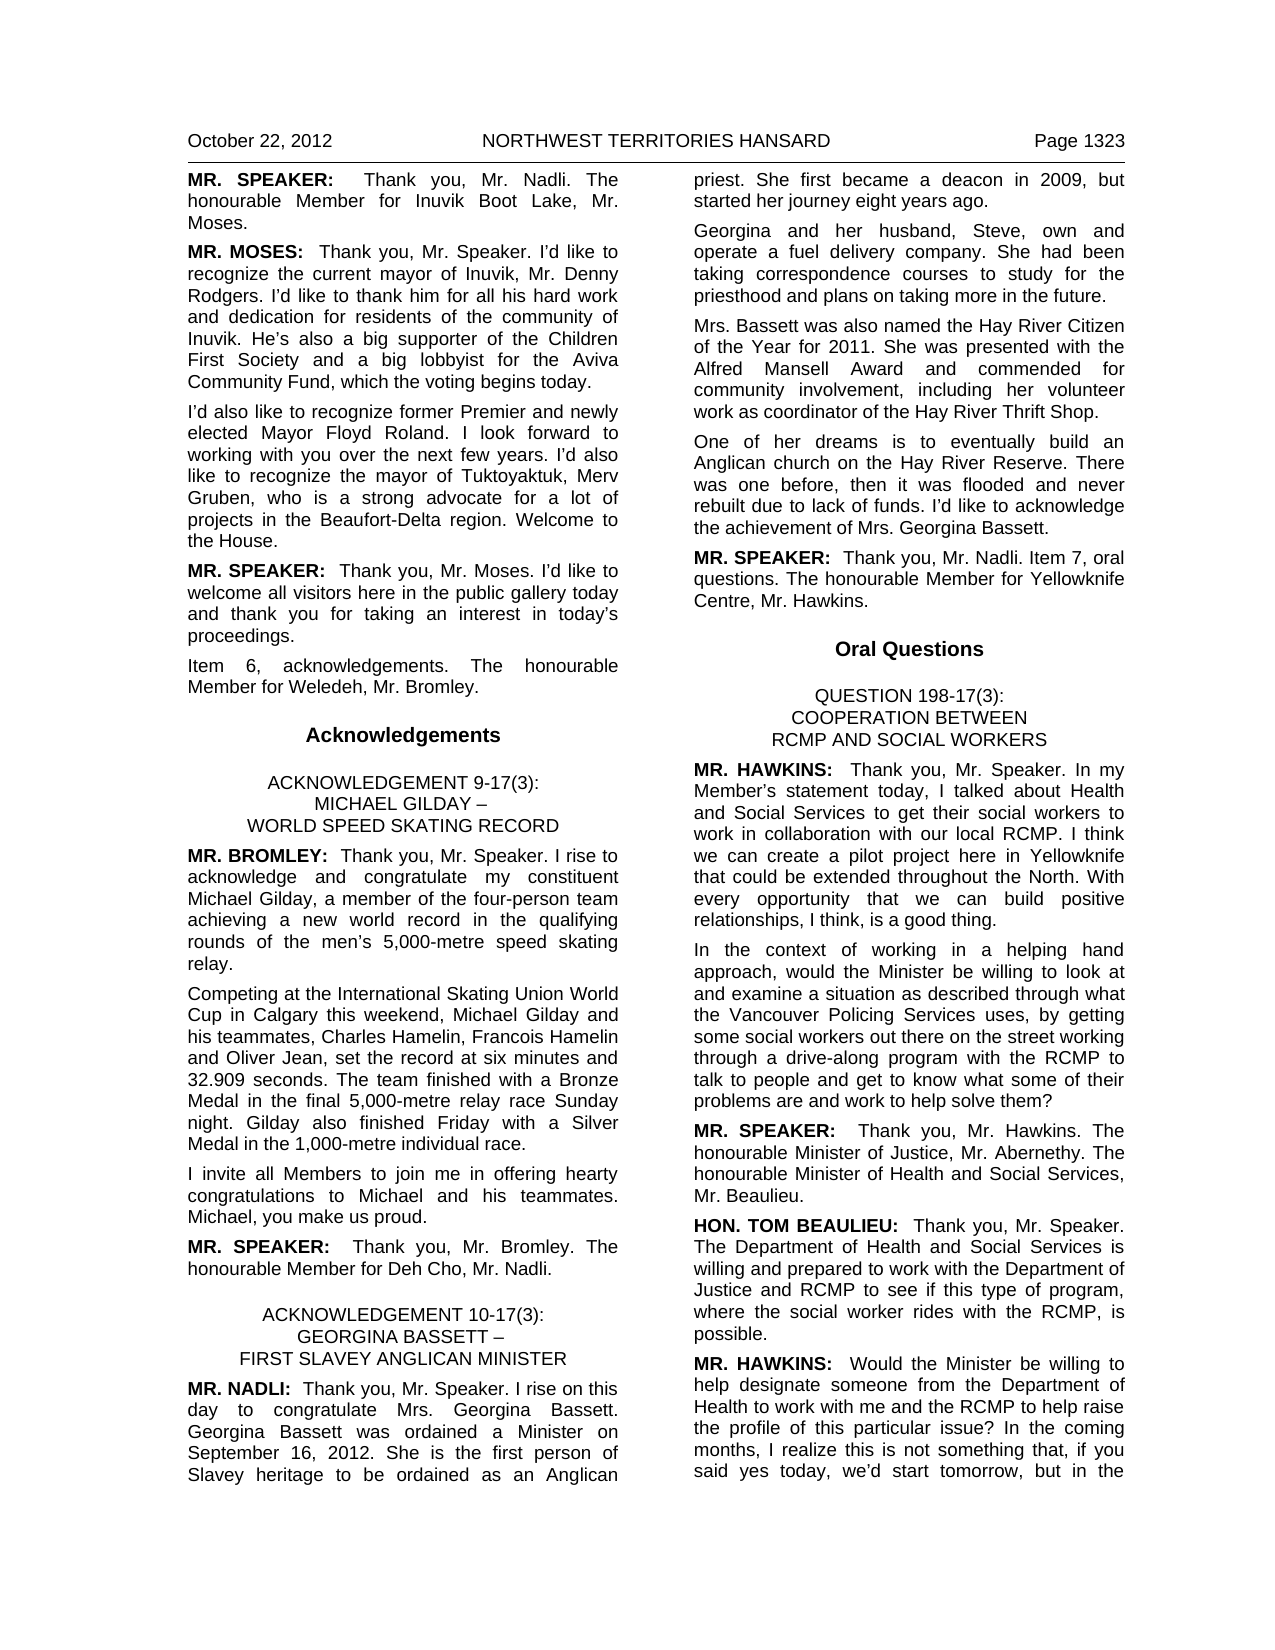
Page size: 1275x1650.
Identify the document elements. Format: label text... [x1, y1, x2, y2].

text MR. SPEAKER: Thank you, Mr. Moses. I’d like to welcome all visitors here in the public gallery today and thank you for taking an interest in today’s proceedings. [187, 560, 619, 646]
subtitle QUESTION 198-17(3): COOPERATION BETWEEN RCMP AND SOCIAL WORKERS [694, 685, 1125, 750]
subtitle ACKNOWLEDGEMENT 10-17(3): GEORGINA BASSETT – FIRST SLAVEY ANGLICAN MINISTER [187, 1304, 619, 1369]
subtitle Oral Questions [694, 636, 1125, 660]
subtitle Acknowledgements [187, 723, 619, 747]
text MR. SPEAKER: Thank you, Mr. Nadli. The honourable Member for Inuvik Boot Lake, Mr. Moses. [187, 168, 619, 233]
text MR. SPEAKER: Thank you, Mr. Nadli. Item 7, oral questions. The honourable Member for Yellowknife Centre, Mr. Hawkins. [694, 547, 1125, 611]
text MR. MOSES: Thank you, Mr. Speaker. I’d like to recognize the current mayor of Inuvik, Mr. Denny Rodgers. I’d like to thank him for all his hard work and dedication for residents of the community of Inuvik. He’s also a big supporter of the Children First Society and a big lobbyist for the Aviva Community Fund, which the voting begins today. [187, 241, 619, 392]
text MR. SPEAKER: Thank you, Mr. Bromley. The honourable Member for Deh Cho, Mr. Nadli. [187, 1236, 619, 1279]
text MR. NADLI: Thank you, Mr. Speaker. I rise on this day to congratulate Mrs. Georgina Bassett. Georgina Bassett was ordained a Minister on September 16, 2012. She is the first person of Slavey heritage to be ordained as an Anglican priest. She first became a deacon in 2009, but started her journey eight years ago. [187, 1377, 619, 1485]
text Competing at the International Skating Union World Cup in Calgary this weekend, Michael Gilday and his teammates, Charles Hamelin, Francois Hamelin and Oliver Jean, set the record at six minutes and 32.909 seconds. The team finished with a Bronze Medal in the final 5,000-metre relay race Sunday night. Gilday also finished Friday with a Silver Medal in the 1,000-metre individual race. [187, 982, 619, 1155]
text I’d also like to recognize former Premier and newly elected Mayor Floyd Roland. I look forward to working with you over the next few years. I’d also like to recognize the mayor of Tuktoyaktuk, Merv Gruben, who is a strong advocate for a lot of projects in the Beaufort-Delta region. Welcome to the House. [187, 401, 619, 552]
text Georgina and her husband, Steve, own and operate a fuel delivery company. She had been taking correspondence courses to study for the priesthood and plans on taking more in the future. [694, 220, 1125, 306]
text MR. SPEAKER: Thank you, Mr. Hawkins. The honourable Minister of Justice, Mr. Abernethy. The honourable Minister of Health and Social Services, Mr. Beaulieu. [694, 1120, 1125, 1206]
text Mrs. Bassett was also named the Hay River Citizen of the Year for 2011. She was presented with the Alfred Mansell Award and commended for community involvement, including her volunteer work as coordinator of the Hay River Thrift Shop. [694, 314, 1125, 422]
text MR. HAWKINS: Thank you, Mr. Speaker. In my Member’s statement today, I talked about Health and Social Services to get their social workers to work in collaboration with our local RCMP. I think we can create a pilot project here in Yellowknife that could be extended throughout the North. With every opportunity that we can build positive relationships, I think, is a good thing. [694, 758, 1125, 931]
text Item 6, acknowledgements. The honourable Member for Weledeh, Mr. Bromley. [187, 654, 619, 698]
text MR. BROMLEY: Thank you, Mr. Speaker. I rise to acknowledge and congratulate my constituent Michael Gilday, a member of the four-person team achieving a new world record in the qualifying rounds of the men’s 5,000-metre speed skating relay. [187, 844, 619, 974]
text In the context of working in a helping hand approach, would the Minister be willing to look at and examine a situation as described through what the Vancouver Policing Services uses, by getting some social workers out there on the street working through a drive-along program with the RCMP to talk to people and get to know what some of their problems are and work to help solve them? [694, 939, 1125, 1112]
text HON. TOM BEAULIEU: Thank you, Mr. Speaker. The Department of Health and Social Services is willing and prepared to work with the Department of Justice and RCMP to see if this type of program, where the social worker rides with the RCMP, is possible. [694, 1214, 1125, 1344]
text I invite all Members to join me in offering hearty congratulations to Michael and his teammates. Michael, you make us proud. [187, 1163, 619, 1228]
subtitle ACKNOWLEDGEMENT 9-17(3): MICHAEL GILDAY – WORLD SPEED SKATING RECORD [187, 772, 619, 836]
text One of her dreams is to eventually build an Anglican church on the Hay River Reserve. There was one before, then it was flooded and never rebuilt due to lack of funds. I’d like to acknowledge the achievement of Mrs. Georgina Bassett. [694, 431, 1125, 538]
